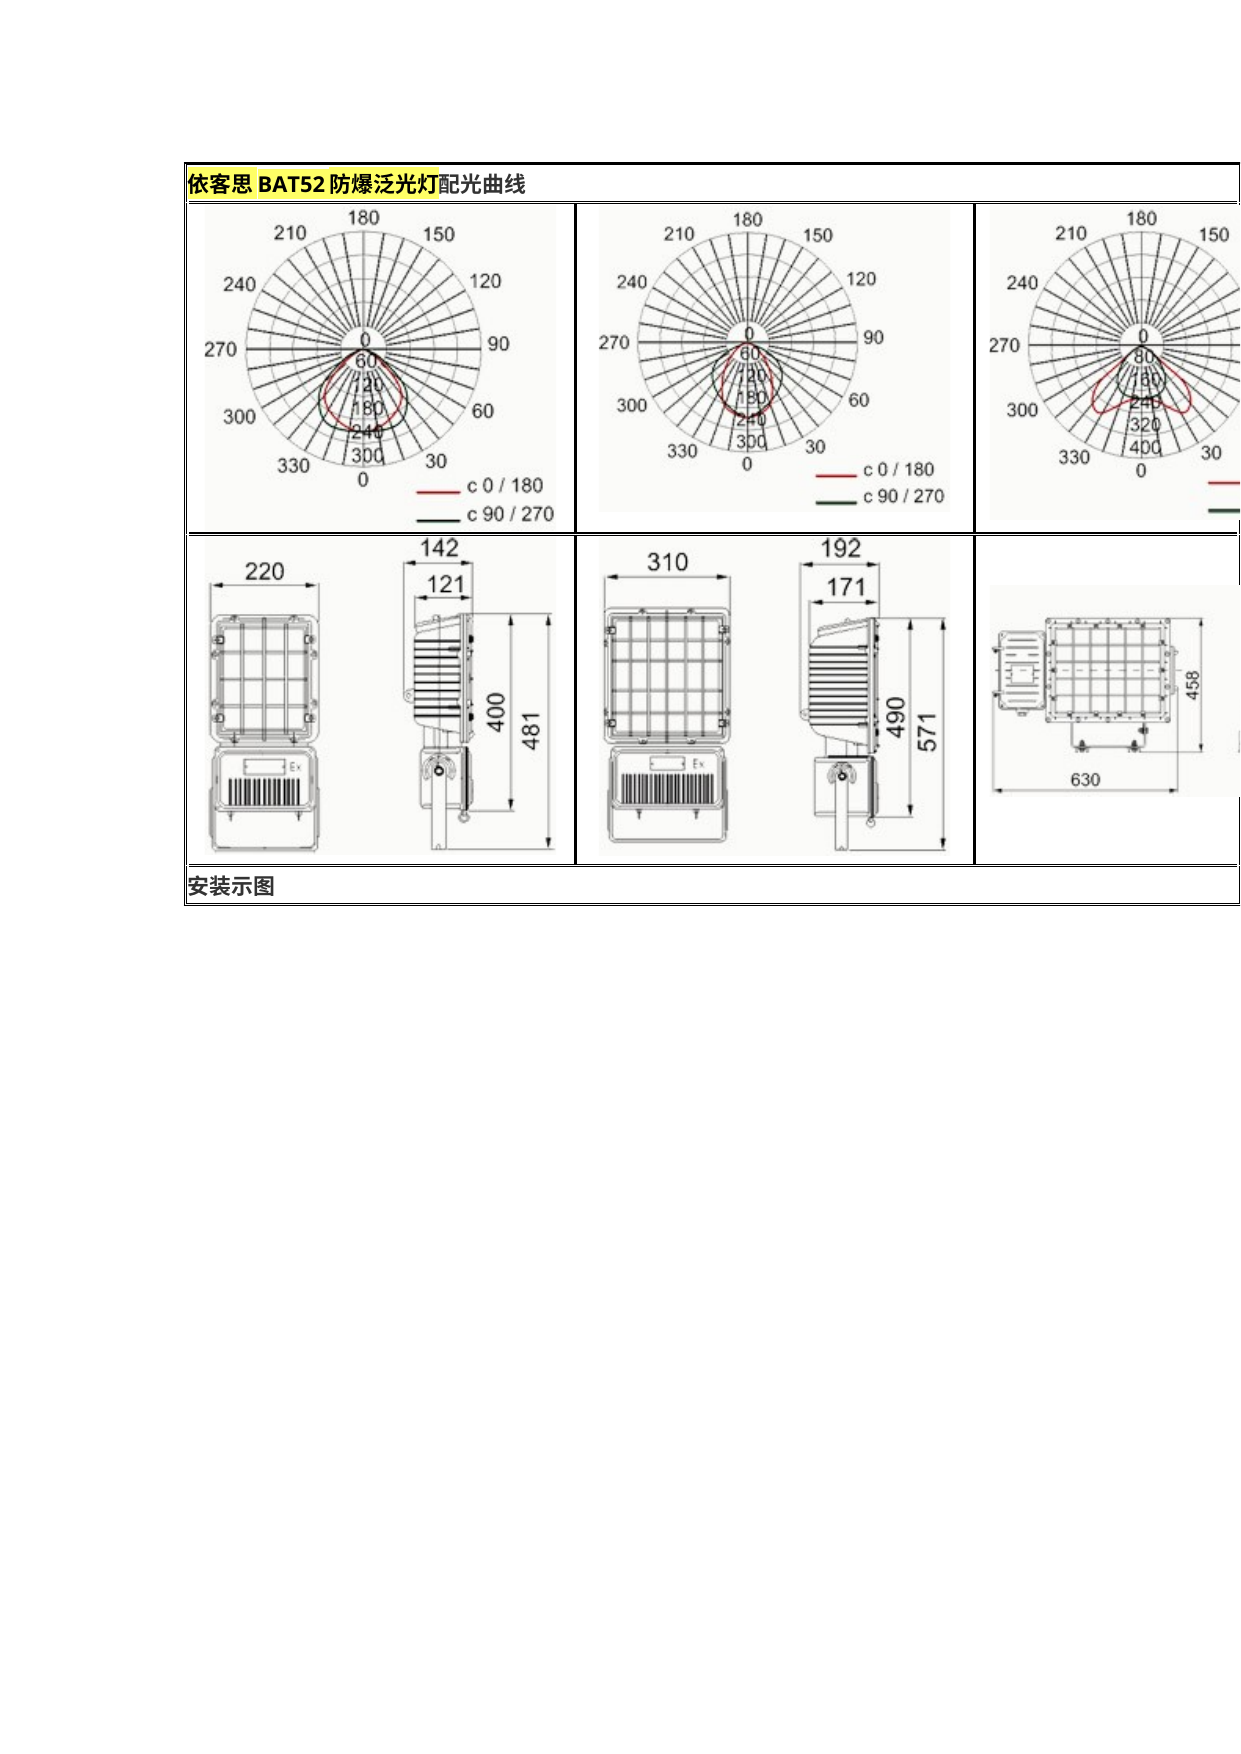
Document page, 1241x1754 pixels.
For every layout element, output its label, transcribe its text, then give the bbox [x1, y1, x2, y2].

table_cell [577, 536, 973, 863]
table_cell [185, 201, 575, 532]
table_cell [187, 532, 574, 863]
table_cell [976, 532, 1239, 863]
table_cell 依客思BAT52防爆泛光灯配光曲线 [187, 165, 1239, 201]
picture [989, 205, 1241, 520]
picture [989, 585, 1241, 797]
picture [204, 537, 557, 855]
picture [598, 205, 951, 512]
table_cell [974, 201, 1240, 532]
table_cell [577, 204, 973, 532]
picture [598, 537, 951, 856]
picture [204, 205, 557, 531]
table_cell 安装示图 [187, 864, 1239, 902]
